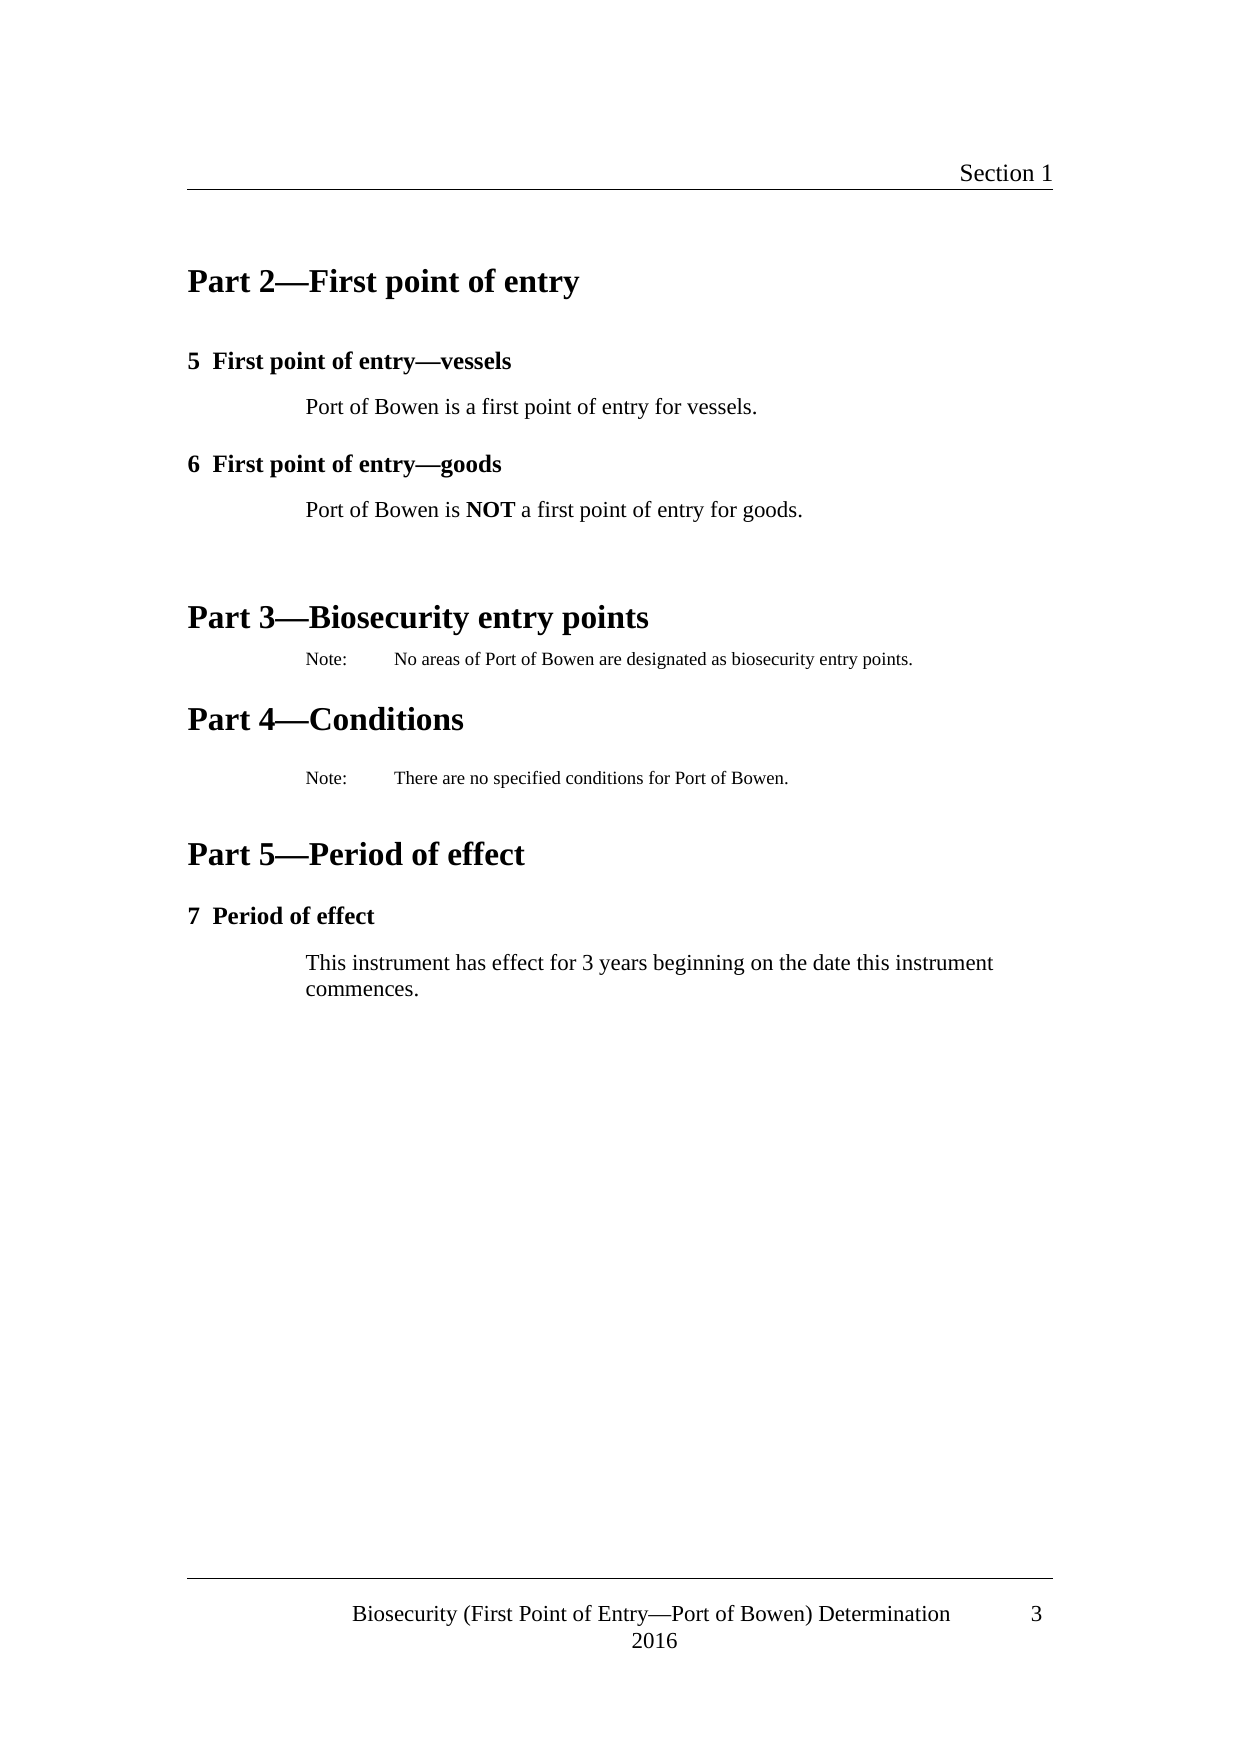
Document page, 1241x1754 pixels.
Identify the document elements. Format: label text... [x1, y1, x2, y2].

text 5 First point of entry—vessels [187, 346, 1053, 375]
text Part 5—Period of effect [187, 834, 1053, 872]
text Part 4—Conditions [187, 699, 1053, 737]
text Part 2—First point of entry [187, 262, 1053, 300]
text 6 First point of entry—goods [187, 449, 1053, 478]
text Port of Bowen is NOT a first point of entry for goods. [187, 496, 1053, 523]
text Note: No areas of Port of Bowen are designated as biosecurity entry points. [305, 648, 1053, 670]
text Part 3—Biosecurity entry points [187, 597, 1053, 635]
text This instrument has effect for 3 years beginning on the date this instrument commences. [187, 949, 1053, 1002]
text 7 Period of effect [187, 901, 1053, 930]
text Note: There are no specified conditions for Port of Bowen. [305, 767, 1053, 788]
text Port of Bowen is a first point of entry for vessels. [187, 393, 1053, 420]
